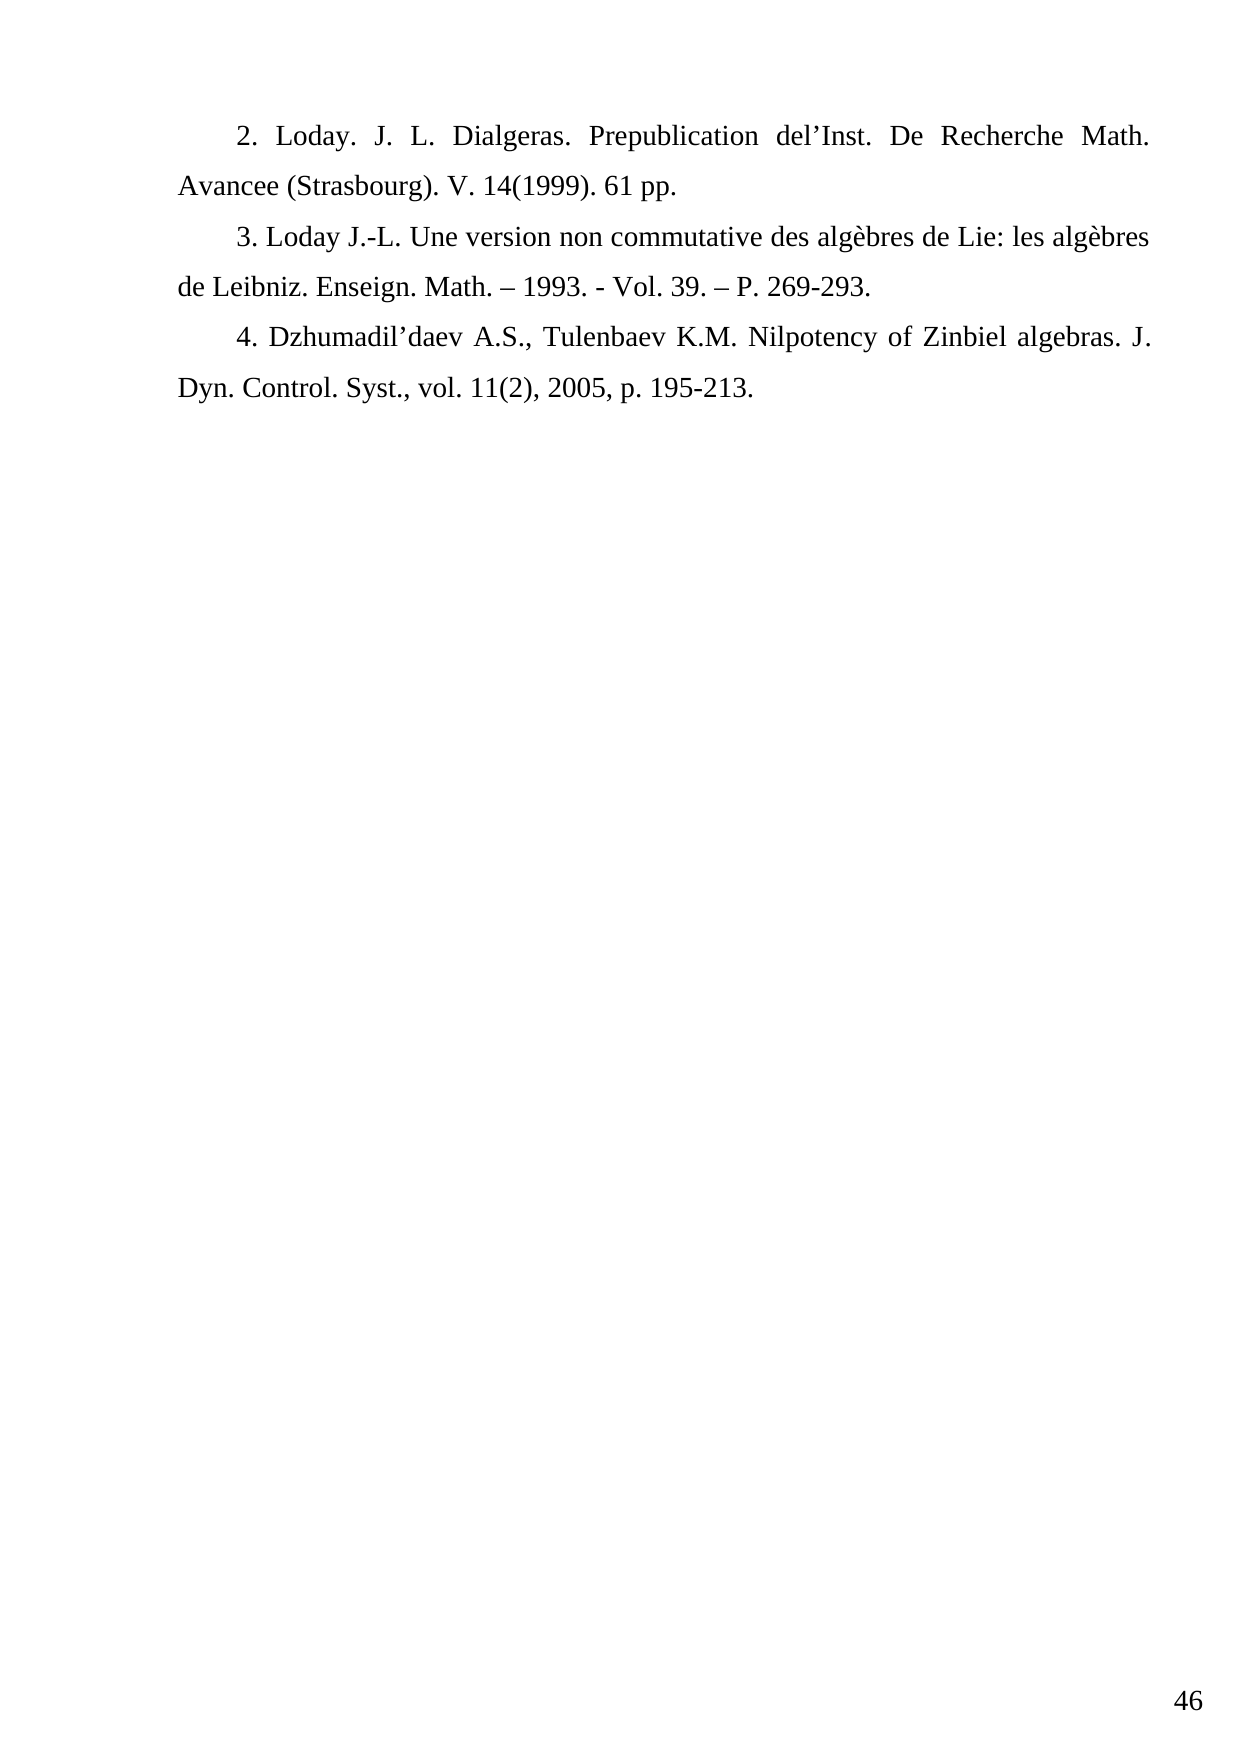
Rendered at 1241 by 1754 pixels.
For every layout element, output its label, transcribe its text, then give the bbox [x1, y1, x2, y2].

text 3. Loday J.-L. Une version non commutative des algèbres de Lie: les algèbres de Leibniz. Enseign. Math. – 1993. - Vol. 39. – P. 269-293. [177, 219, 1152, 303]
text 2. Loday. J. L. Dialgeras. Prepublication del’Inst. De Recherche Math. Avancee (). V. 14(1999). 61 pp. [177, 118, 1152, 202]
text 4. Dzhumadil’daev A.S., Tulenbaev K.M. Nilpotency of Zinbiel algebras. J. Dyn. Control. Syst., vol. 11(2), 2005, p. 195-213. [177, 319, 1152, 403]
